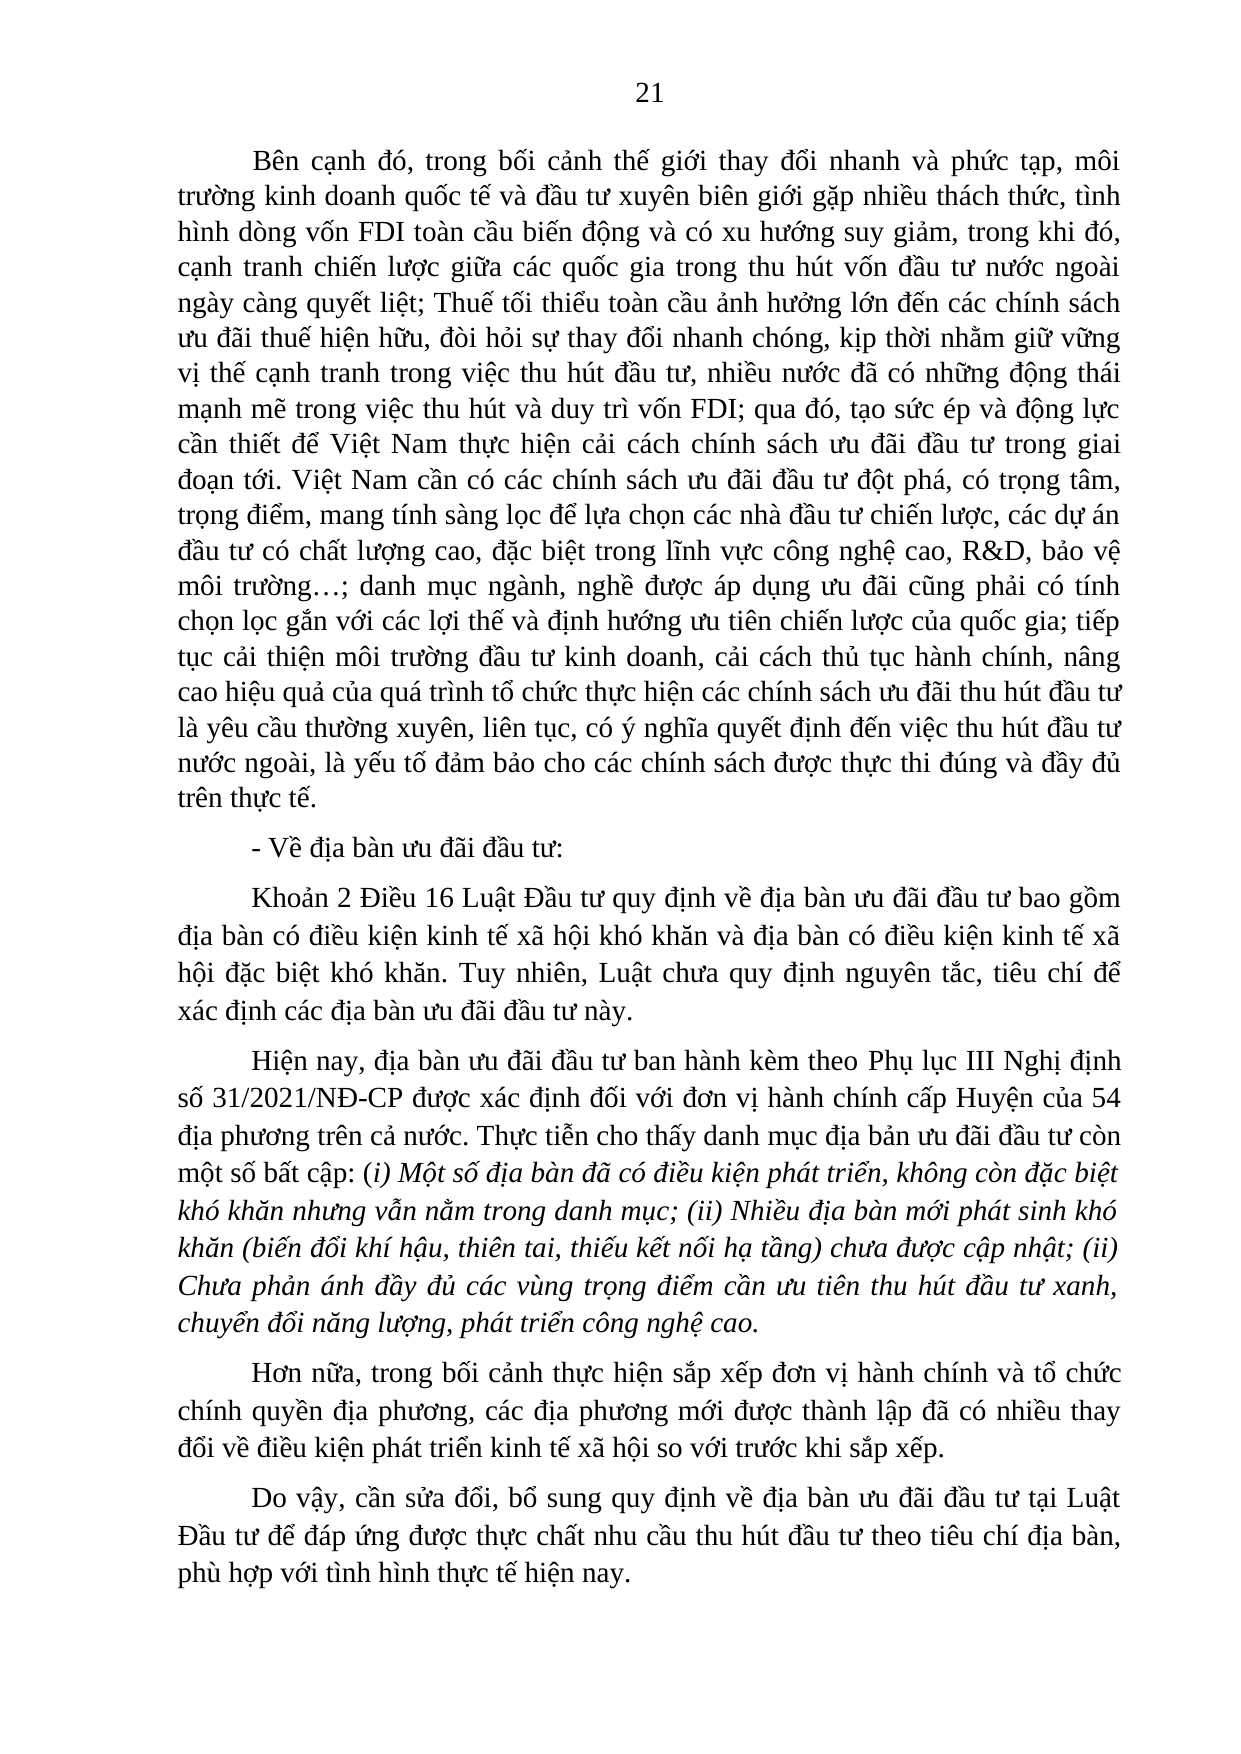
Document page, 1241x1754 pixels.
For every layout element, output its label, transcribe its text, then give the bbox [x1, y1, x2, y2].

text Bên cạnh đó, trong bối cảnh thế giới thay đổi nhanh và phức tạp, môi trường kinh doanh quốc tế và đầu tư xuyên biên giới gặp nhiều thách thức, tình hình dòng vốn FDI toàn cầu biến động và có xu hướng suy giảm, trong khi đó, cạnh tranh chiến lược giữa các quốc gia trong thu hút vốn đầu tư nước ngoài ngày càng quyết liệt; Thuế tối thiểu toàn cầu ảnh hưởng lớn đến các chính sách ưu đãi thuế hiện hữu, đòi hỏi sự thay đổi nhanh chóng, kịp thời nhằm giữ vững vị thế cạnh tranh trong việc thu hút đầu tư, nhiều nước đã có những động thái mạnh mẽ trong việc thu hút và duy trì vốn FDI; qua đó, tạo sức ép và động lực cần thiết để Việt Nam thực hiện cải cách chính sách ưu đãi đầu tư trong giai đoạn tới. Việt Nam cần có các chính sách ưu đãi đầu tư đột phá, có trọng tâm, trọng điểm, mang tính sàng lọc để lựa chọn các nhà đầu tư chiến lược, các dự án đầu tư có chất lượng cao, đặc biệt trong lĩnh vực công nghệ cao, R&D, bảo vệ môi trường…; danh mục ngành, nghề được áp dụng ưu đãi cũng phải có tính chọn lọc gắn với các lợi thế và định hướng ưu tiên chiến lược của quốc gia; tiếp tục cải thiện môi trường đầu tư kinh doanh, cải cách thủ tục hành chính, nâng cao hiệu quả của quá trình tổ chức thực hiện các chính sách ưu đãi thu hút đầu tư là yêu cầu thường xuyên, liên tục, có ý nghĩa quyết định đến việc thu hút đầu tư nước ngoài, là yếu tố đảm bảo cho các chính sách được thực thi đúng và đầy đủ trên thực tế. [177, 142, 1122, 815]
text Hiện nay, địa bàn ưu đãi đầu tư ban hành kèm theo Phụ lục III Nghị định số 31/2021/NĐ-CP được xác định đối với đơn vị hành chính cấp Huyện của 54 địa phương trên cả nước. Thực tiễn cho thấy danh mục địa bản ưu đãi đầu tư còn một số bất cập: (i) Một số địa bàn đã có điều kiện phát triển, không còn đặc biệt khó khăn nhưng vẫn nằm trong danh mục; (ii) Nhiều địa bàn mới phát sinh khó khăn (biến đổi khí hậu, thiên tai, thiếu kết nối hạ tầng) chưa được cập nhật; (ii) Chưa phản ánh đầy đủ các vùng trọng điểm cần ưu tiên thu hút đầu tư xanh, chuyển đổi năng lượng, phát triển công nghệ cao. [177, 1040, 1122, 1340]
text Hơn nữa, trong bối cảnh thực hiện sắp xếp đơn vị hành chính và tổ chức chính quyền địa phương, các địa phương mới được thành lập đã có nhiều thay đổi về điều kiện phát triển kinh tế xã hội so với trước khi sắp xếp. [177, 1352, 1122, 1465]
text Khoản 2 Điều 16 Luật Đầu tư quy định về địa bàn ưu đãi đầu tư bao gồm địa bàn có điều kiện kinh tế xã hội khó khăn và địa bàn có điều kiện kinh tế xã hội đặc biệt khó khăn. Tuy nhiên, Luật chưa quy định nguyên tắc, tiêu chí để xác định các địa bàn ưu đãi đầu tư này. [177, 877, 1122, 1027]
text - Về địa bàn ưu đãi đầu tư: [177, 827, 1122, 865]
text Do vậy, cần sửa đổi, bổ sung quy định về địa bàn ưu đãi đầu tư tại Luật Đầu tư để đáp ứng được thực chất nhu cầu thu hút đầu tư theo tiêu chí địa bàn, phù hợp với tình hình thực tế hiện nay. [177, 1477, 1122, 1590]
